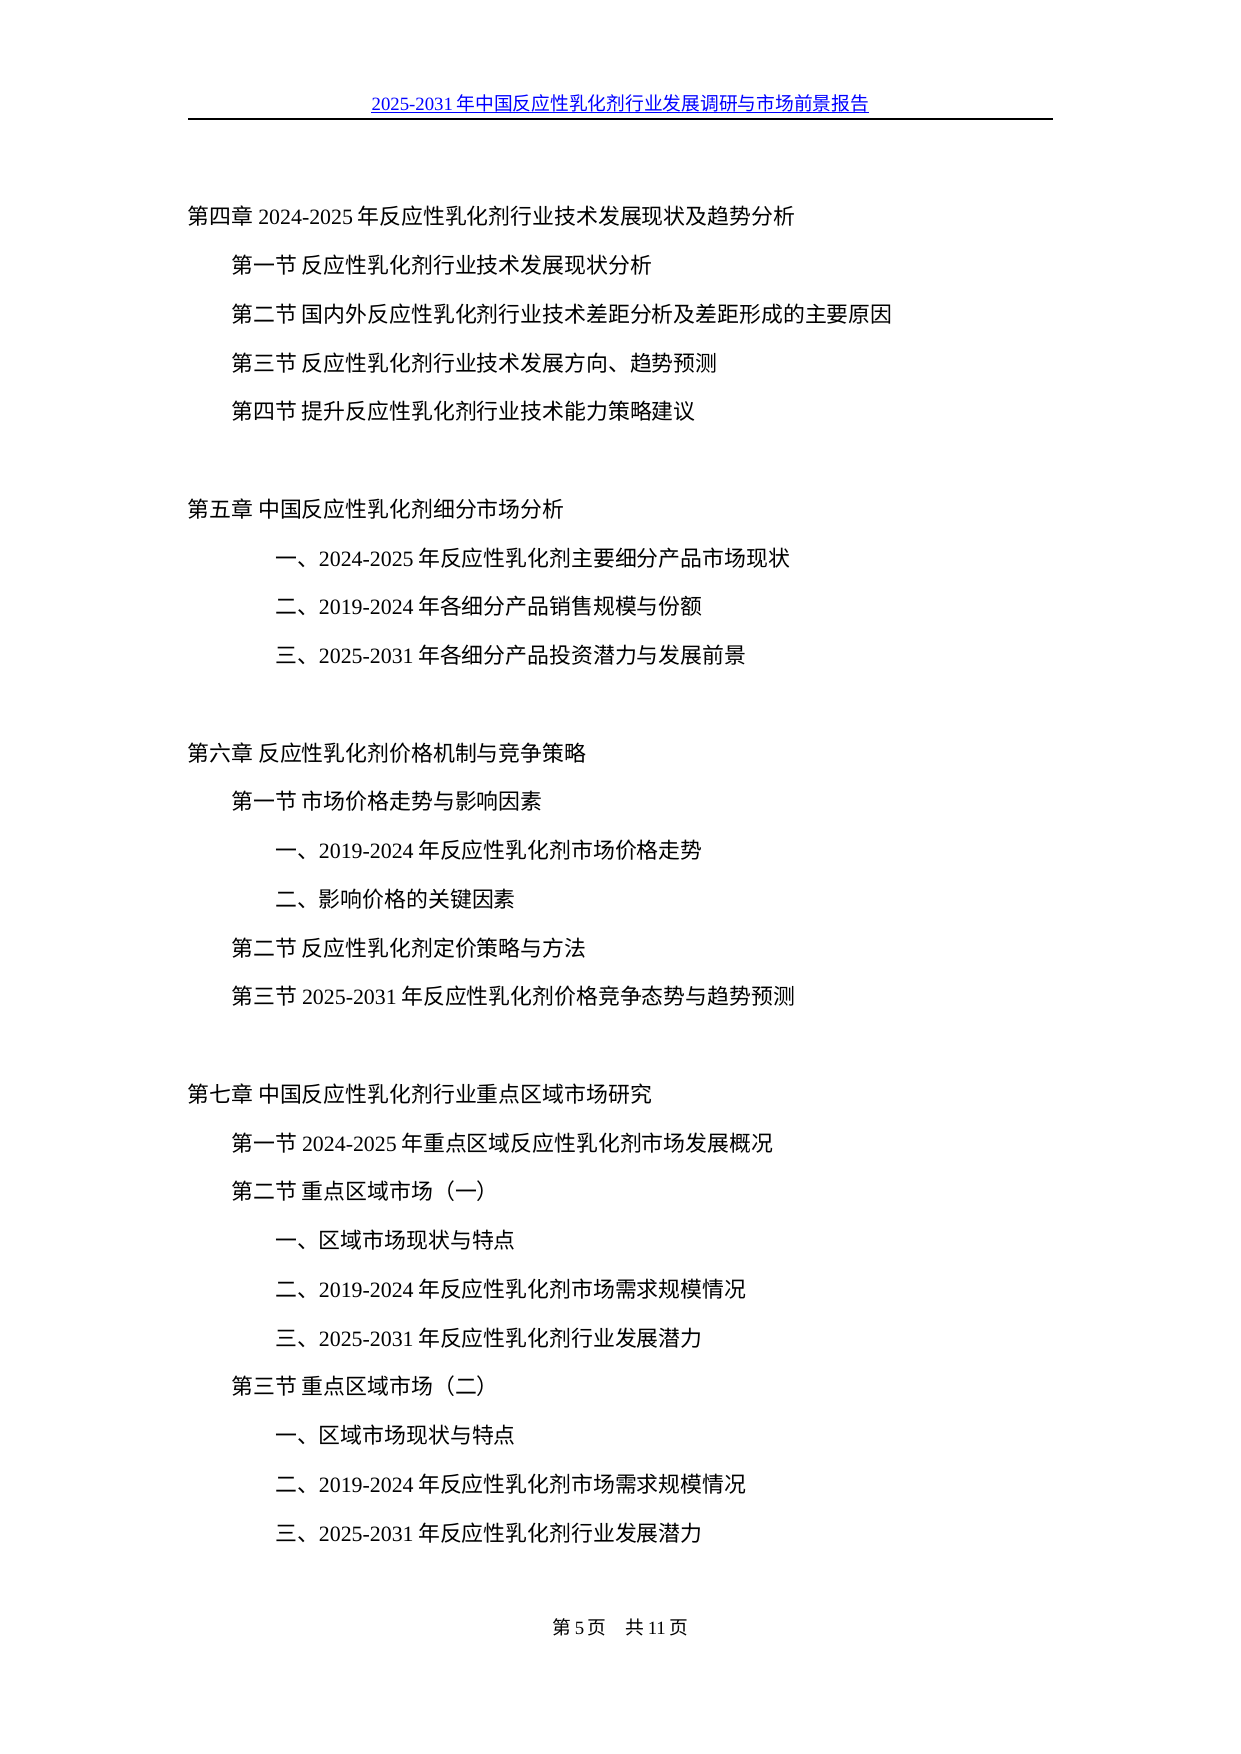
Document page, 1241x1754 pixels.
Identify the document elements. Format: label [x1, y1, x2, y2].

text [187, 150, 1053, 1548]
